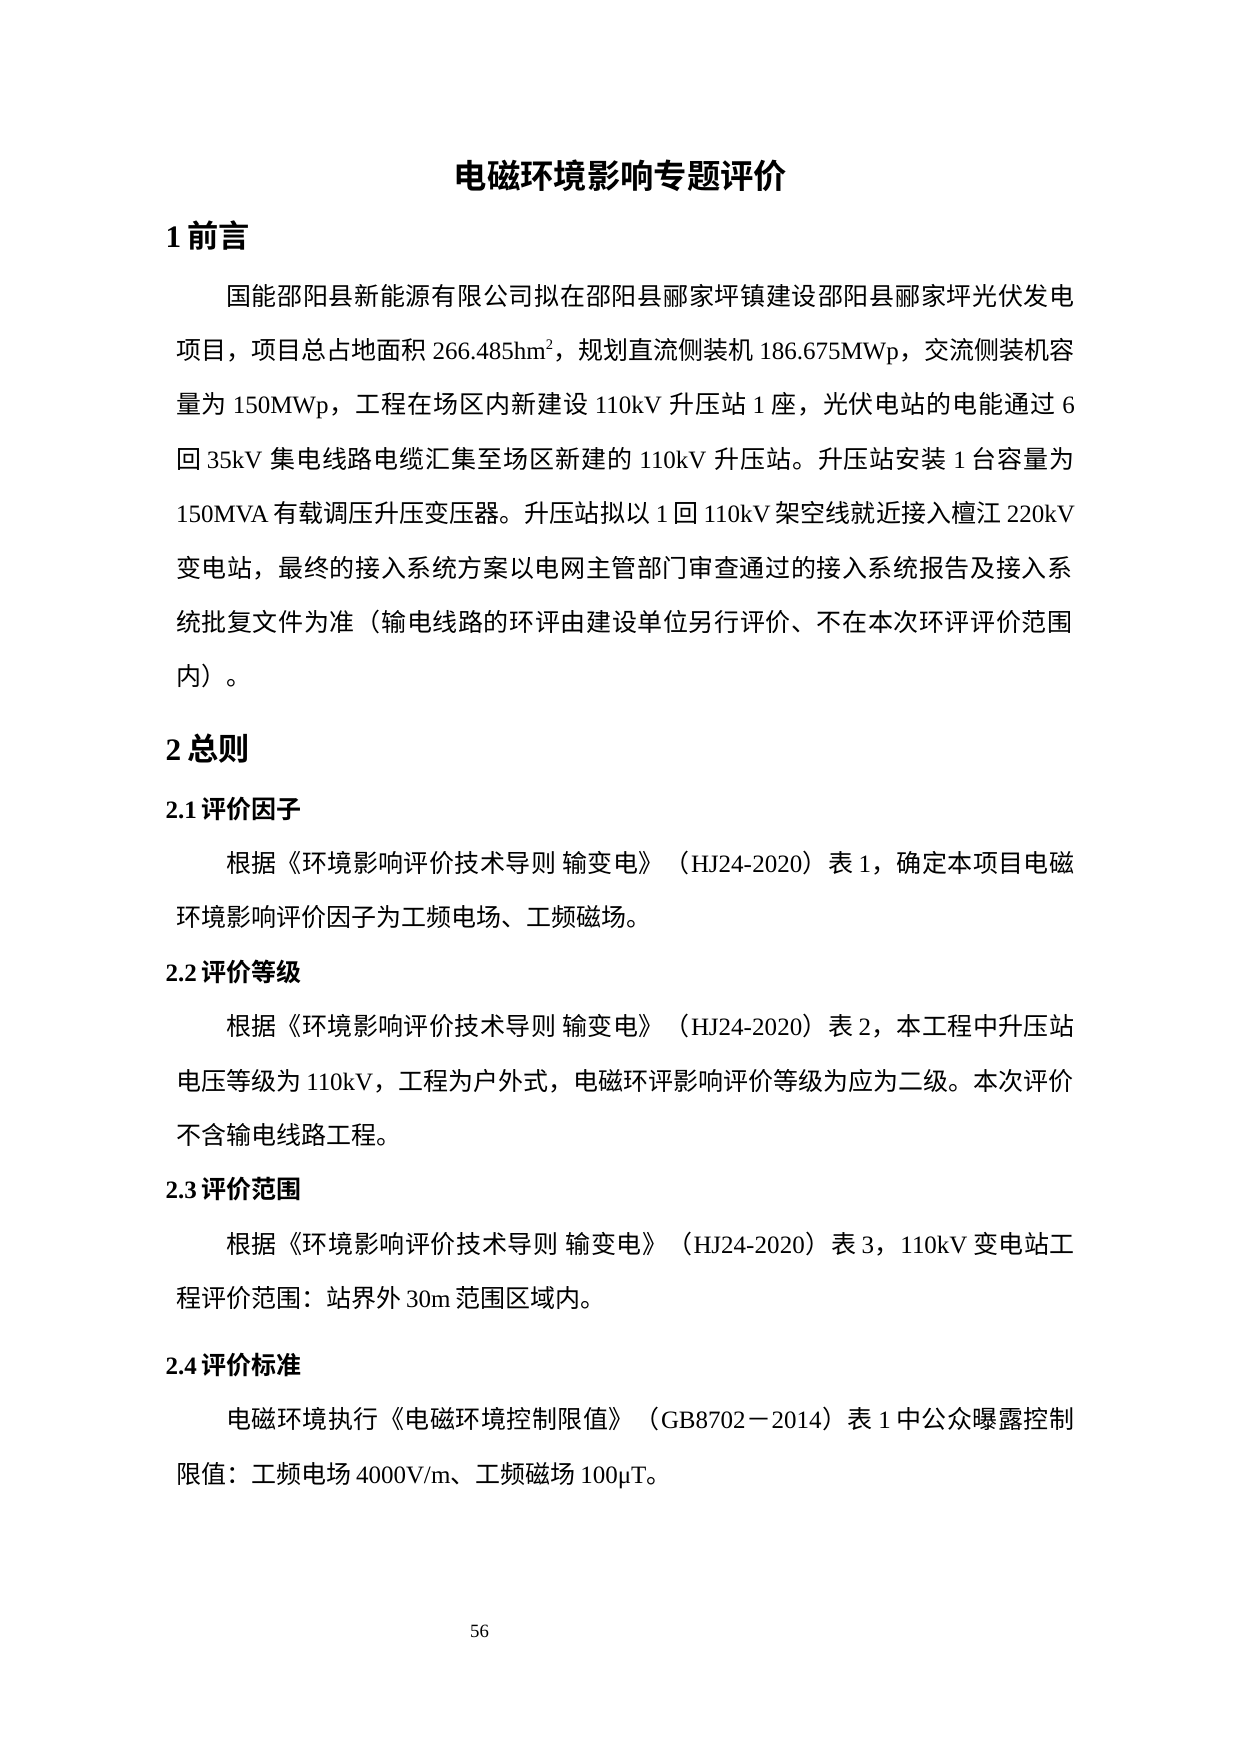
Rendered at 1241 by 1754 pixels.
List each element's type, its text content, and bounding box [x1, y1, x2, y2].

subtitle 2.1评价因子 [165, 789, 1075, 825]
subtitle 2.3评价范围 [165, 1170, 1075, 1206]
text 根据《环境影响评价技术导则 输变电》（HJ24-2020）表2，本工程中升压站电压等级为110kV，工程为户外式，电磁环评影响评价等级为应为二级。本次评价不含输电线路工程。 [176, 1007, 1075, 1152]
text 根据《环境影响评价技术导则 输变电》（HJ24-2020）表1，确定本项目电磁环境影响评价因子为工频电场、工频磁场。 [176, 843, 1075, 934]
text 根据《环境影响评价技术导则 输变电》（HJ24-2020）表3，110kV变电站工程评价范围：站界外30m范围区域内。 [176, 1224, 1075, 1315]
subtitle 2.4评价标准 [165, 1345, 1075, 1382]
subtitle 1前言 [165, 211, 1075, 256]
text 电磁环境影响专题评价 [165, 150, 1075, 198]
subtitle 2总则 [165, 724, 1075, 769]
subtitle 2.2评价等级 [165, 952, 1075, 988]
text 国能邵阳县新能源有限公司拟在邵阳县郦家坪镇建设邵阳县郦家坪光伏发电项目，项目总占地面积266.485hm2，规划直流侧装机186.675MWp，交流侧装机容量为150MWp，工程在场区内新建设110kV 升压站1座，光伏电站的电能通过6 回35kV 集电线路电缆汇集至场区新建的110kV 升压站。升压站安装1台容量为150MVA有载调压升压变压器。升压站拟以1回110kV架空线就近接入檀江220kV变电站，最终的接入系统方案以电网主管部门审查通过的接入系统报告及接入系统批复文件为准（输电线路的环评由建设单位另行评价、不在本次环评评价范围内）。 [176, 276, 1075, 693]
text 电磁环境执行《电磁环境控制限值》（GB8702－2014）表1中公众曝露控制限值：工频电场4000V/m、工频磁场100μT。 [176, 1400, 1075, 1490]
